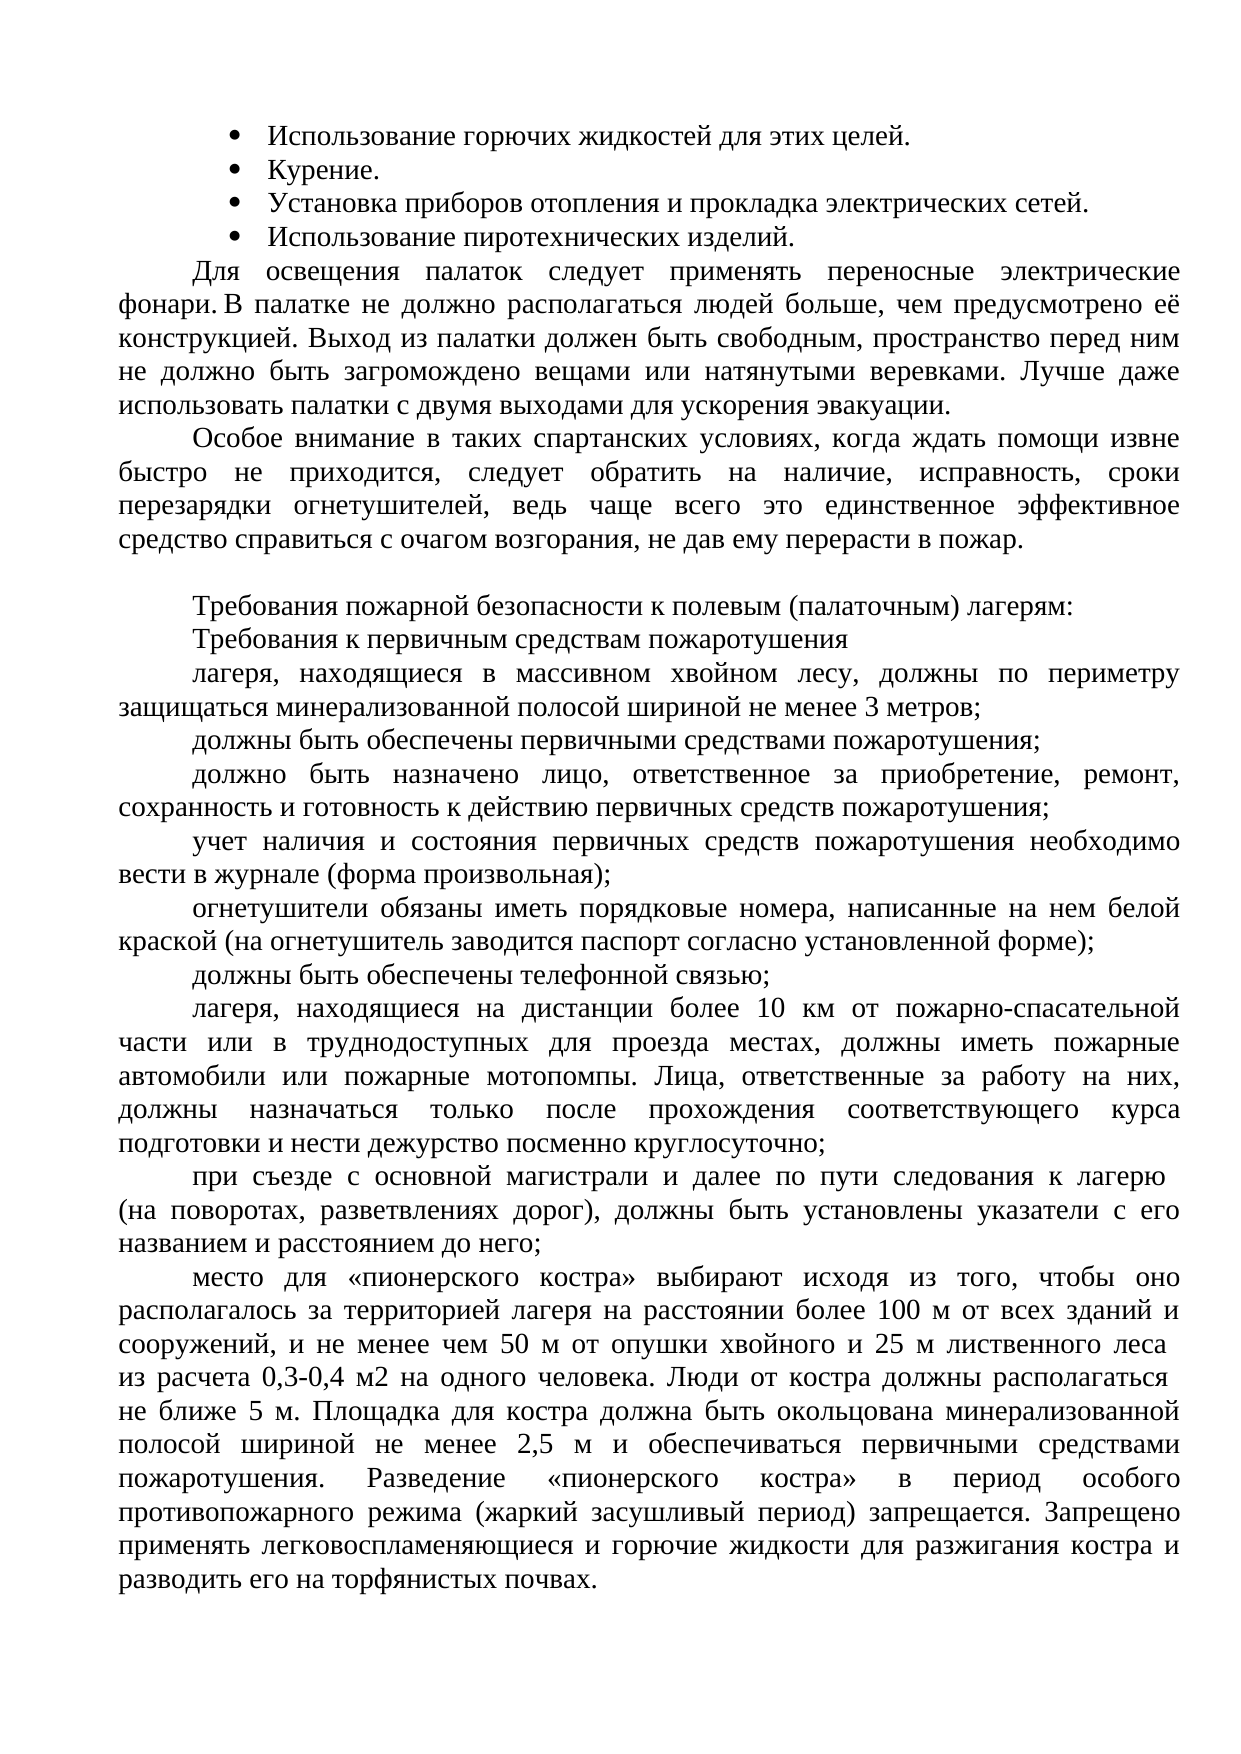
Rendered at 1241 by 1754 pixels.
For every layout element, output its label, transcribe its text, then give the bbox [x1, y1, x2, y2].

text огнетушители обязаны иметь порядковые номера, написанные на нем белой краской (на огнетушитель заводится паспорт согласно установленной форме); [118, 890, 1181, 957]
text Для освещения палаток следует применять переносные электрические фонари. В палатке не должно располагаться людей больше, чем предусмотрено её конструкцией. Выход из палатки должен быть свободным, пространство перед ним не должно быть загромождено вещами или натянутыми веревками. Лучше даже использовать палатки с двумя выходами для ускорения эвакуации. [118, 253, 1181, 420]
list Использование пиротехнических изделий. [229, 219, 1181, 253]
text лагеря, находящиеся в массивном хвойном лесу, должны по периметру защищаться минерализованной полосой шириной не менее 3 метров; [118, 655, 1181, 722]
text лагеря, находящиеся на дистанции более 10 км от пожарно-спасательной части или в труднодоступных для проезда местах, должны иметь пожарные автомобили или пожарные мотопомпы. Лица, ответственные за работу на них, должны назначаться только после прохождения соответствующего курса подготовки и нести дежурство посменно круглосуточно; [118, 991, 1181, 1158]
text Требования к первичным средствам пожаротушения [118, 622, 1181, 655]
list Установка приборов отопления и прокладка электрических сетей. [229, 185, 1181, 219]
text учет наличия и состояния первичных средств пожаротушения необходимо вести в журнале (форма произвольная); [118, 823, 1181, 890]
text должны быть обеспечены первичными средствами пожаротушения; [118, 722, 1181, 756]
text должны быть обеспечены телефонной связью; [118, 957, 1181, 991]
text при съезде с основной магистрали и далее по пути следования к лагерю (на поворотах, разветвлениях дорог), должны быть установлены указатели с его названием и расстоянием до него; [118, 1158, 1181, 1259]
text Особое внимание в таких спартанских условиях, когда ждать помощи извне быстро не приходится, следует обратить на наличие, исправность, сроки перезарядки огнетушителей, ведь чаще всего это единственное эффективное средство справиться с очагом возгорания, не дав ему перерасти в пожар. [118, 420, 1181, 554]
text место для «пионерского костра» выбирают исходя из того, чтобы оно располагалось за территорией лагеря на расстоянии более 100 м от всех зданий и сооружений, и не менее чем 50 м от опушки хвойного и 25 м лиственного леса из расчета 0,3-0,4 м2 на одного человека. Люди от костра должны располагаться не ближе 5 м. Площадка для костра должна быть окольцована минерализованной полосой шириной не менее 2,5 м и обеспечиваться первичными средствами пожаротушения. Разведение «пионерского костра» в период особого противопожарного режима (жаркий засушливый период) запрещается. Запрещено применять легковоспламеняющиеся и горючие жидкости для разжигания костра и разводить его на торфянистых почвах. [118, 1259, 1181, 1594]
text Требования пожарной безопасности к полевым (палаточным) лагерям: [118, 588, 1181, 622]
list Курение. [229, 152, 1181, 185]
list Использование горючих жидкостей для этих целей. [229, 118, 1181, 152]
text должно быть назначено лицо, ответственное за приобретение, ремонт, сохранность и готовность к действию первичных средств пожаротушения; [118, 756, 1181, 823]
